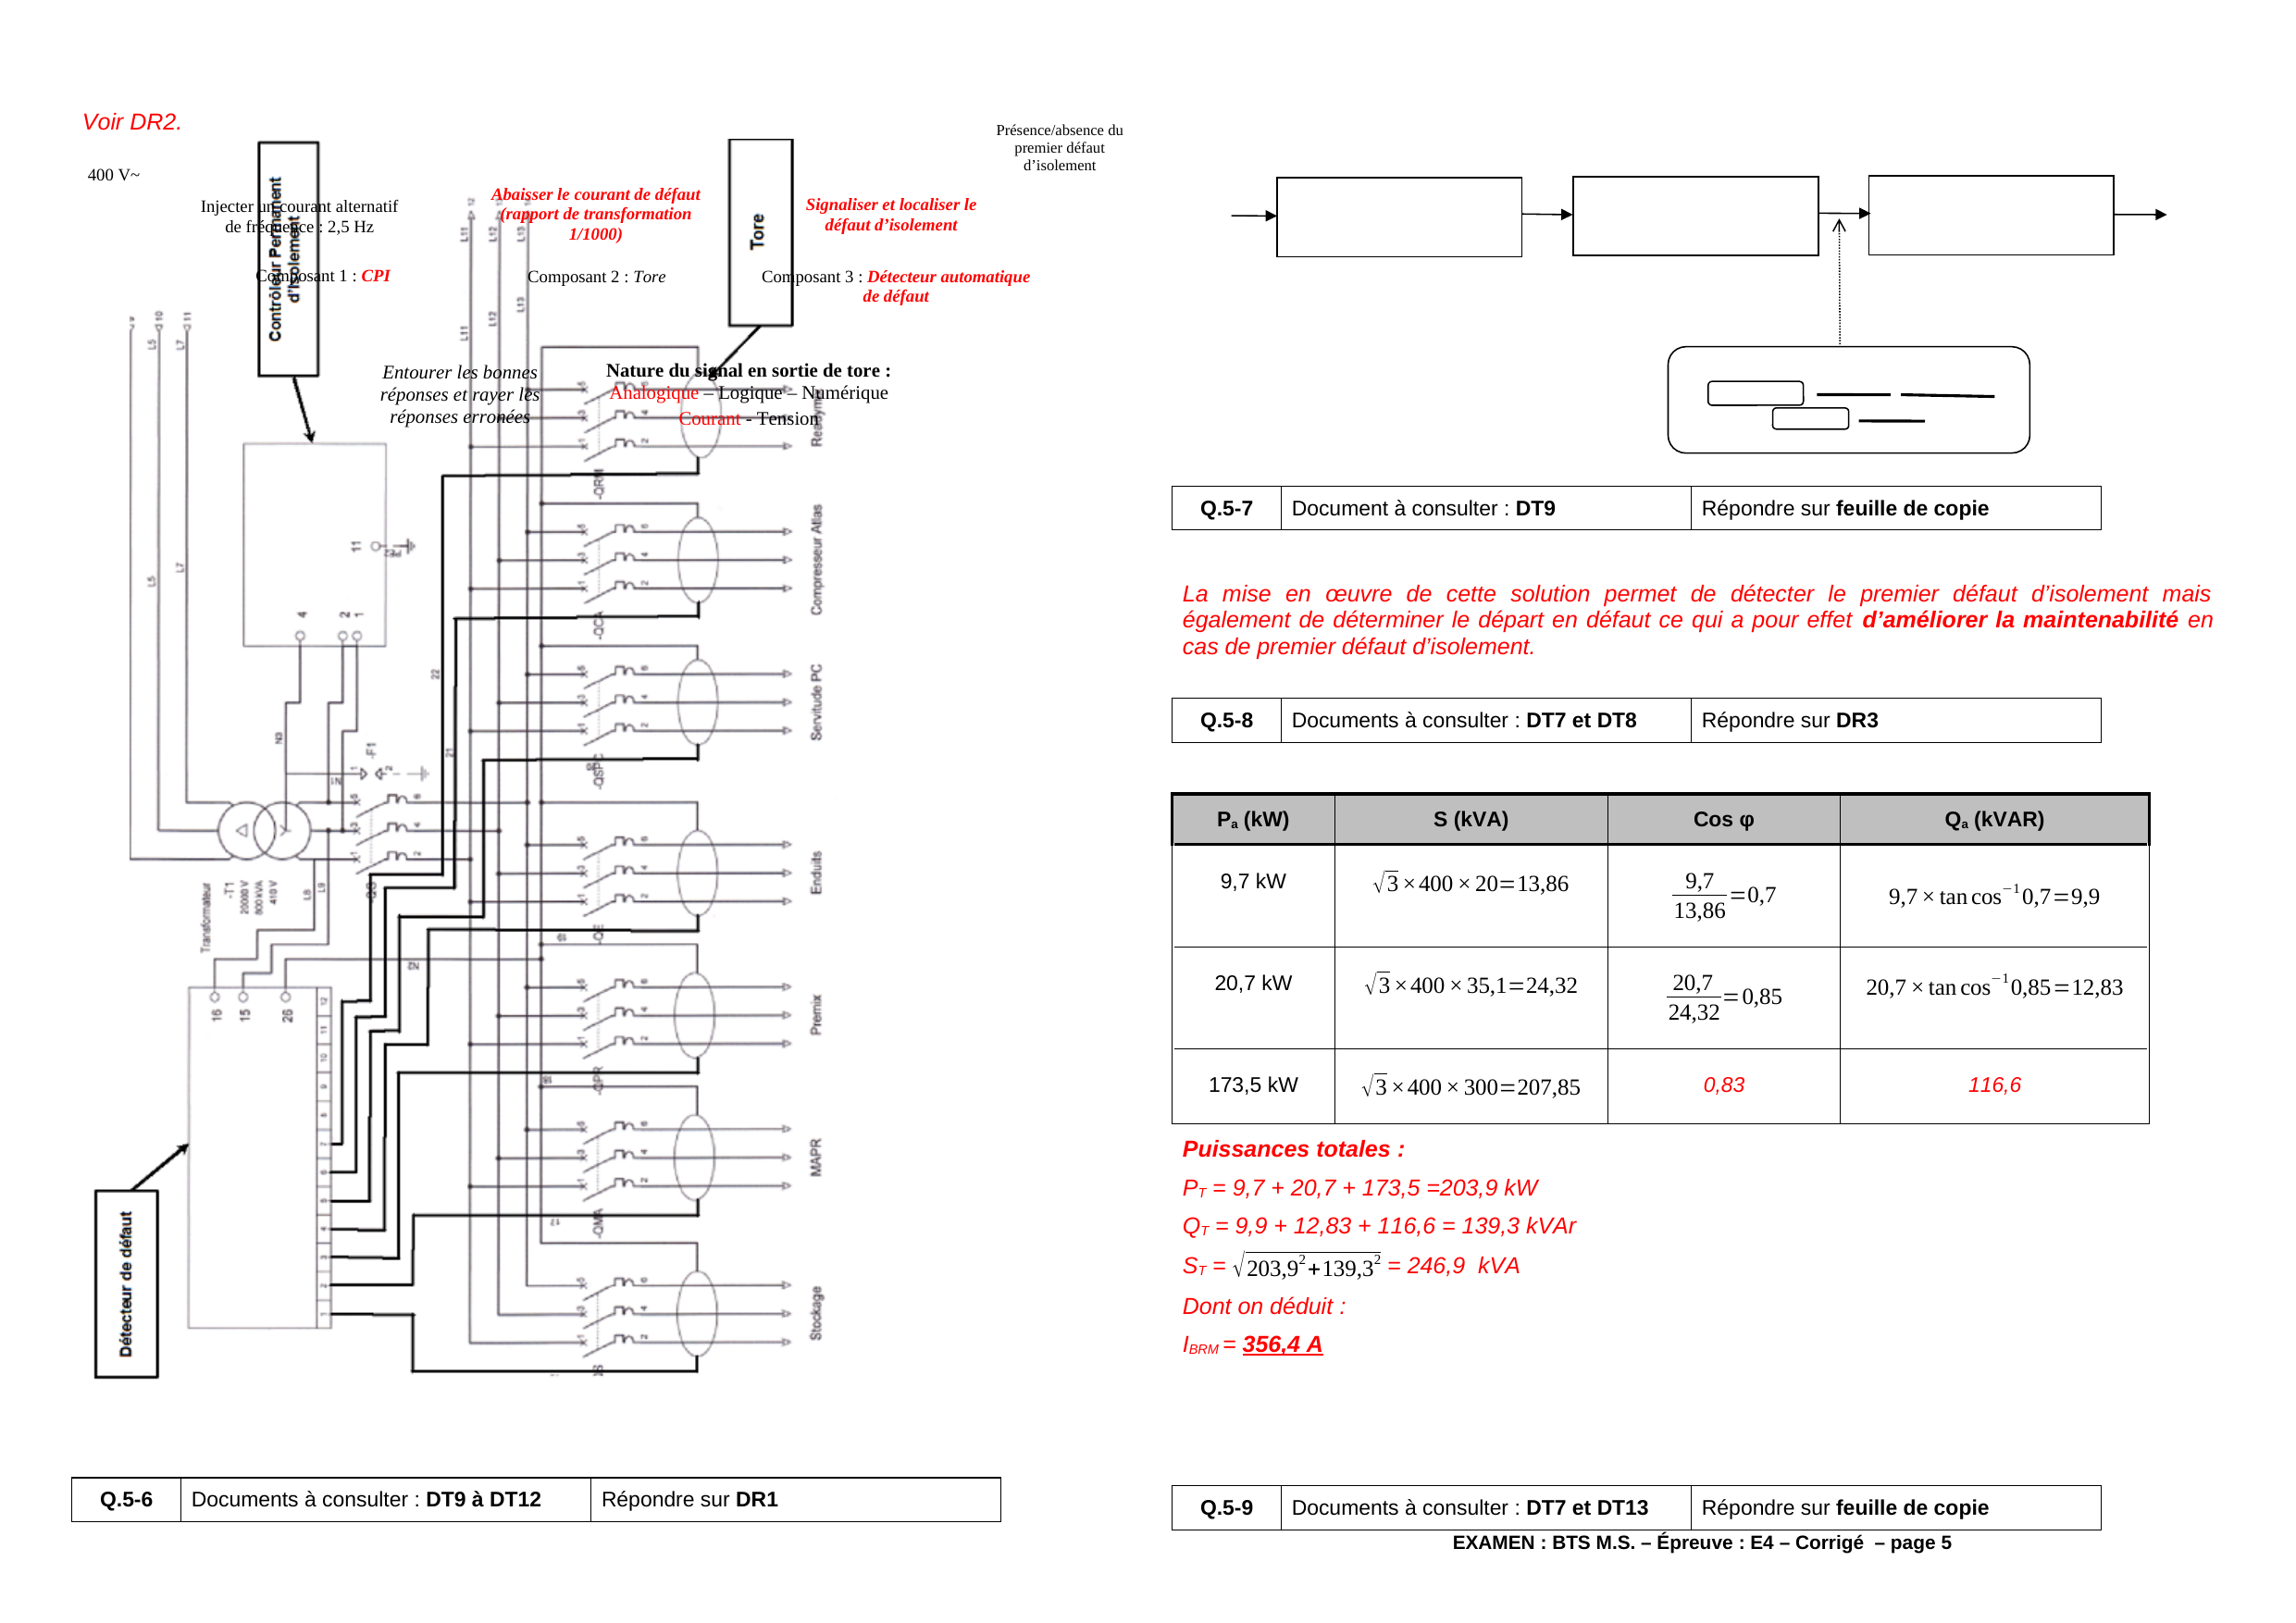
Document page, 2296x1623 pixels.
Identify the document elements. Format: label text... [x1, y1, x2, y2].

table_header Documents à consulter : DT9 à DT12 [181, 1479, 590, 1521]
picture [81, 139, 868, 1401]
table_header Pa (kW) [1173, 796, 1334, 843]
table_cell [1608, 948, 1840, 1048]
text Dont on déduit : [1183, 1293, 2214, 1319]
table_cell 0,83 [1608, 1049, 1840, 1123]
table_cell [1841, 947, 2149, 1048]
text Puissances totales : [1183, 1135, 2214, 1162]
text La mise en œuvre de cette solution permet de détecter le premier défaut d’isolement mais également de déterminer le départ en défaut ce qui a pour effet d’améliorer la maintenabilité en cas de premier défaut d’isolement. [1183, 580, 2214, 660]
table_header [1692, 1486, 2101, 1530]
table_header Répondre sur feuille de copie [1692, 487, 2101, 529]
table_cell 20,7 kW [1173, 947, 1334, 1048]
table_cell 9,7 kW [1173, 843, 1334, 947]
text ST = = 246,9 kVA [1183, 1250, 2214, 1282]
table_header Q.5-8 [1173, 699, 1281, 742]
table_cell [1841, 843, 2149, 947]
text IBRM = 356,4 A [1183, 1331, 2214, 1357]
table_header Cos φ [1608, 796, 1840, 843]
table_header Qa (kVAR) [1841, 796, 2148, 843]
table_header Q.5-9 [1173, 1486, 1281, 1530]
table_cell [1335, 1049, 1607, 1123]
text QT = 9,9 + 12,83 + 116,6 = 139,3 kVAr [1183, 1212, 2214, 1238]
text PT = 9,7 + 20,7 + 173,5 =203,9 kW [1183, 1173, 2214, 1200]
table_header Q.5-6 [72, 1479, 180, 1521]
table_cell [1608, 846, 1840, 947]
table_header Répondre sur DR3 [1692, 699, 2101, 742]
table_header S (kVA) [1335, 796, 1607, 843]
table_header Documents à consulter : DT7 et DT8 [1282, 699, 1691, 742]
list Voir DR2. [82, 108, 1113, 135]
table_header Q.5-7 [1173, 487, 1281, 529]
table_cell 173,5 kW [1173, 1048, 1334, 1123]
table_cell [1335, 948, 1607, 1048]
table_header Documents à consulter : DT7 et DT13 [1282, 1486, 1691, 1530]
table_cell [1335, 846, 1607, 947]
table_header Document à consulter : DT9 [1282, 487, 1691, 529]
table_header Répondre sur DR1 [591, 1479, 1000, 1521]
table_cell 116,6 [1841, 1048, 2149, 1123]
